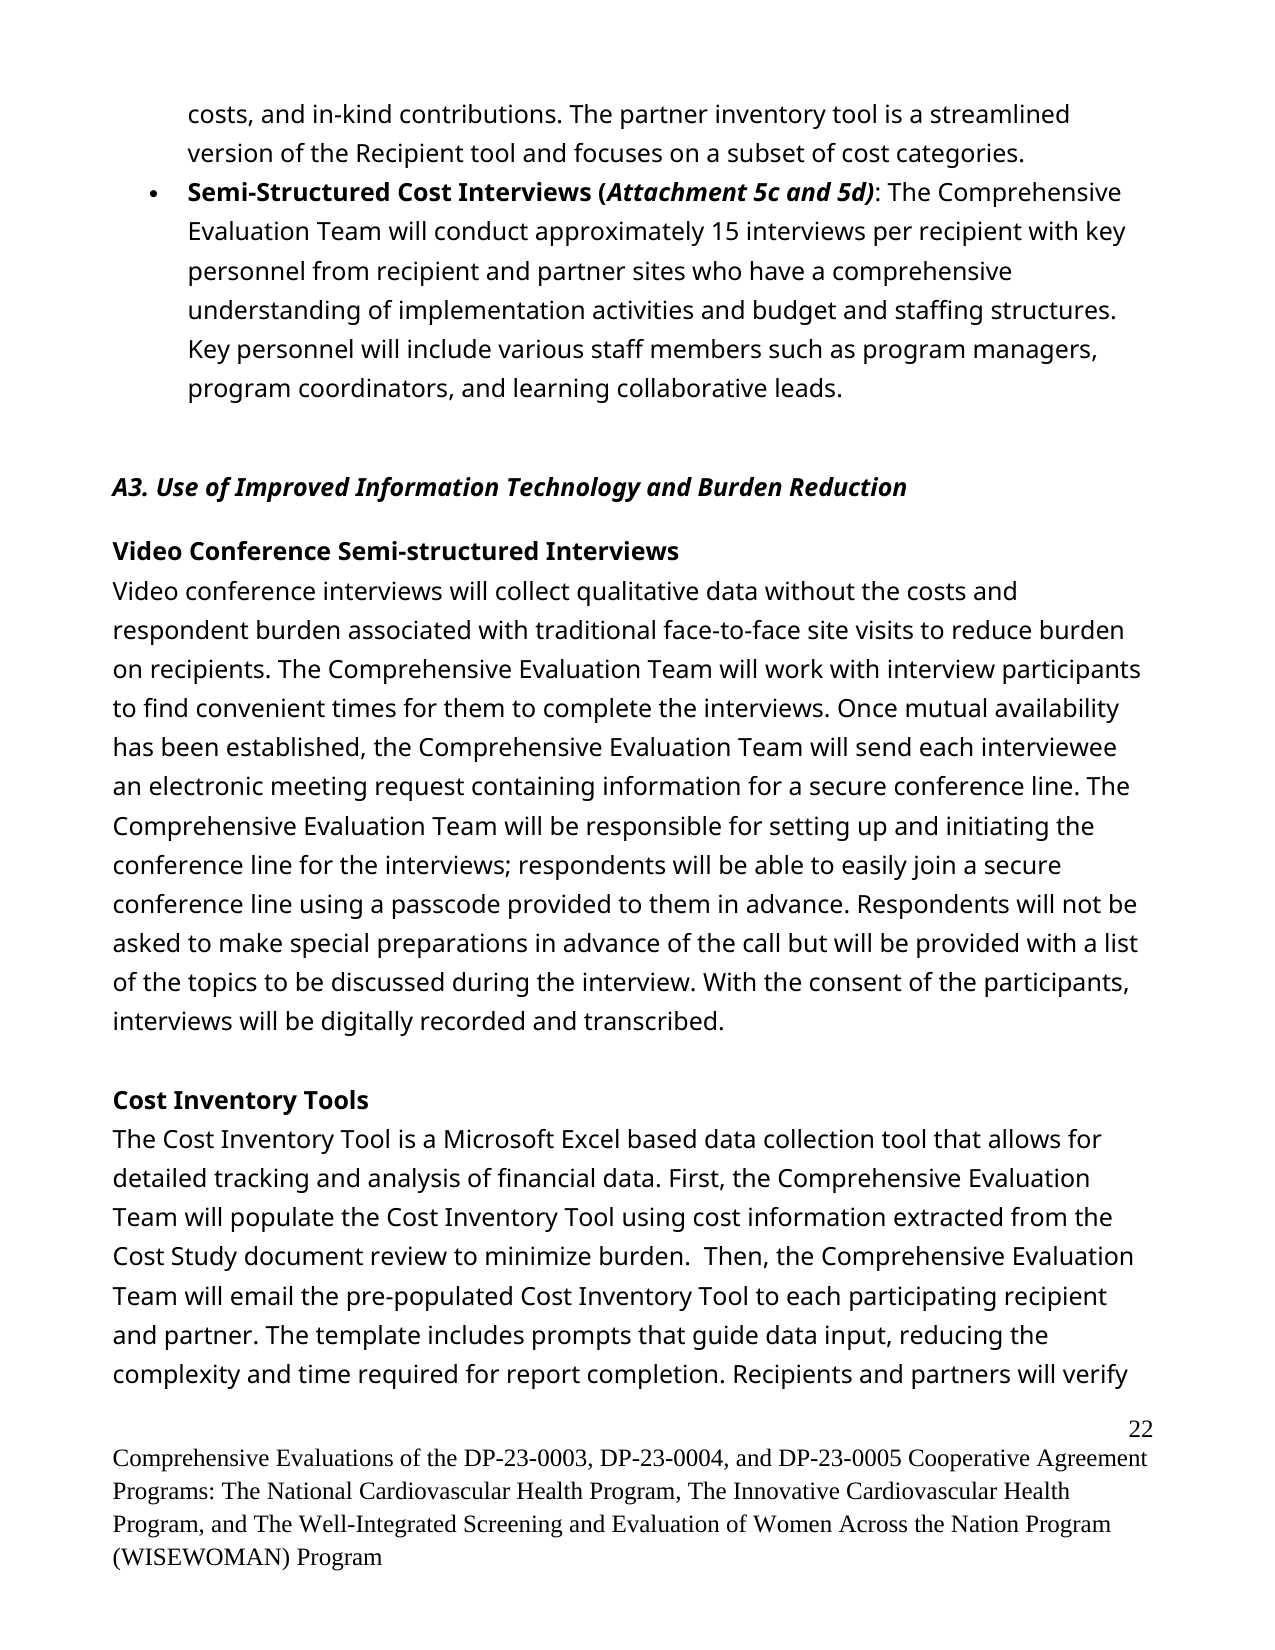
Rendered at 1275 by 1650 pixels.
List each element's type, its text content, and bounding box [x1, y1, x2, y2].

text Cost Inventory Tools [112, 1082, 1153, 1116]
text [112, 1122, 1153, 1391]
list Semi-Structured Cost Interviews (Attachment 5c and 5d): The Comprehensive Evaluation Team will conduct approximately 15 interviews per recipient with key personnel from recipient and partner sites who have a comprehensive understanding of implementation activities and budget and staffing structures. Key personnel will include various staff members such as program managers, program coordinators, and learning collaborative leads. [150, 175, 1153, 405]
text Video conference interviews will collect qualitative data without the costs and respondent burden associated with traditional face-to-face site visits to reduce burden on recipients. The Comprehensive Evaluation Team will work with interview participants to find convenient times for them to complete the interviews. Once mutual availability has been established, the Comprehensive Evaluation Team will send each interviewee an electronic meeting request containing information for a secure conference line. The Comprehensive Evaluation Team will be responsible for setting up and initiating the conference line for the interviews; respondents will be able to easily join a secure conference line using a passcode provided to them in advance. Respondents will not be asked to make special preparations in advance of the call but will be provided with a list of the topics to be discussed during the interview. With the consent of the participants, interviews will be digitally recorded and transcribed. [112, 573, 1153, 1038]
text Video Conference Semi-structured Interviews [112, 534, 1153, 568]
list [150, 97, 1153, 170]
subtitle A3. Use of Improved Information Technology and Burden Reduction [112, 470, 1153, 504]
